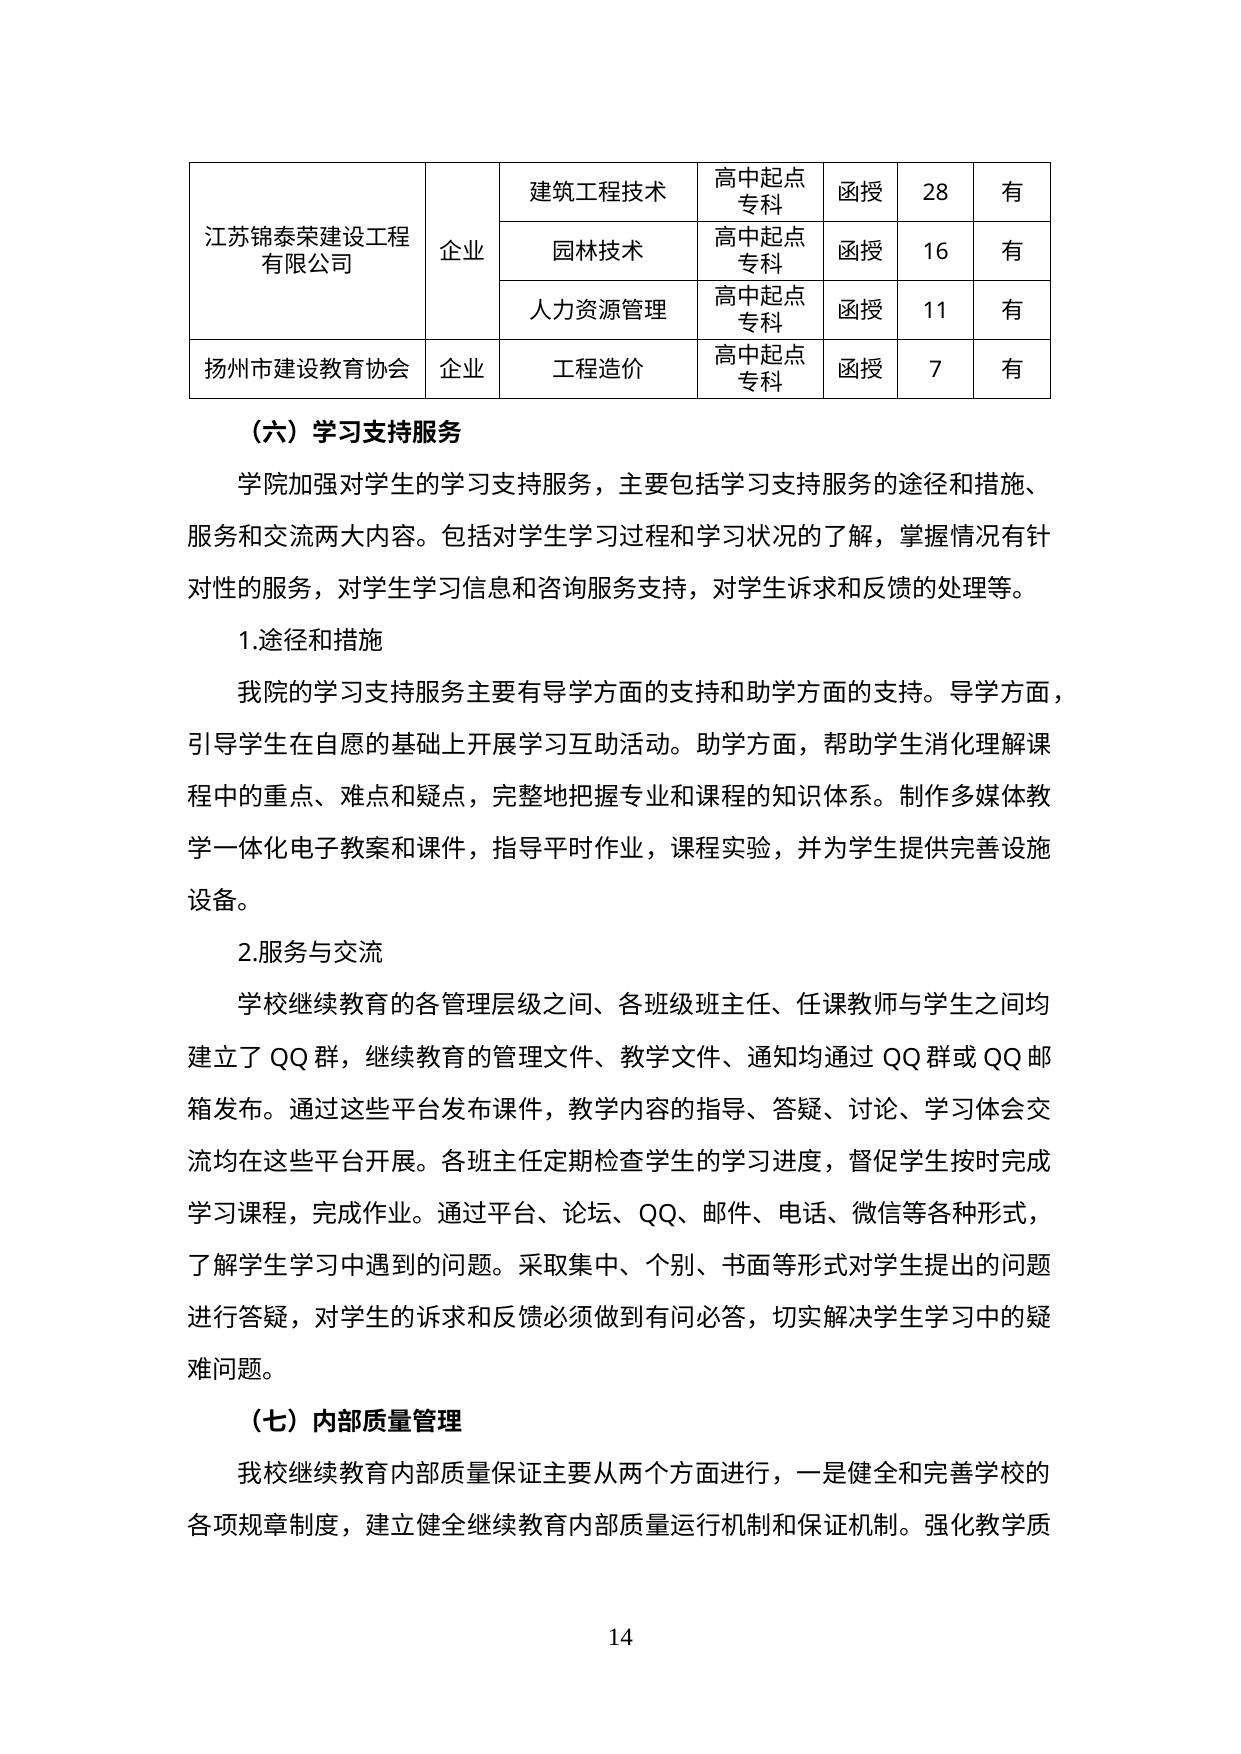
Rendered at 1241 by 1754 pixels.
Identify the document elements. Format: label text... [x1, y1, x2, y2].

table_cell 28 [898, 163, 973, 221]
table_cell 函授 [824, 281, 897, 339]
table_cell 工程造价 [500, 340, 697, 398]
table_cell 7 [898, 340, 973, 398]
text 2.服务与交流 [187, 920, 1053, 972]
text 我院的学习支持服务主要有导学方面的支持和助学方面的支持。导学方面，引导学生在自愿的基础上开展学习互助活动。助学方面，帮助学生消化理解课程中的重点、难点和疑点，完整地把握专业和课程的知识体系。制作多媒体教学一体化电子教案和课件，指导平时作业，课程实验，并为学生提供完善设施设备。 [187, 660, 1053, 920]
text （七）内部质量管理 [187, 1389, 1053, 1441]
table_cell 高中起点专科 [698, 340, 823, 398]
table_cell 扬州市建设教育协会 [190, 340, 425, 398]
table_cell 高中起点专科 [698, 163, 823, 221]
table_cell 有 [974, 281, 1050, 339]
table_cell 函授 [824, 163, 897, 221]
table_cell 江苏锦泰荣建设工程有限公司 [190, 163, 425, 339]
table_cell 人力资源管理 [500, 281, 697, 339]
text 学校继续教育的各管理层级之间、各班级班主任、任课教师与学生之间均建立了QQ群，继续教育的管理文件、教学文件、通知均通过QQ群或QQ邮箱发布。通过这些平台发布课件，教学内容的指导、答疑、讨论、学习体会交流均在这些平台开展。各班主任定期检查学生的学习进度，督促学生按时完成学习课程，完成作业。通过平台、论坛、QQ、邮件、电话、微信等各种形式，了解学生学习中遇到的问题。采取集中、个别、书面等形式对学生提出的问题进行答疑，对学生的诉求和反馈必须做到有问必答，切实解决学生学习中的疑难问题。 [187, 972, 1053, 1389]
table_cell 函授 [824, 222, 897, 280]
table_cell 高中起点专科 [698, 222, 823, 280]
table_cell 有 [974, 163, 1050, 221]
text 1.途径和措施 [187, 608, 1053, 660]
table_cell 高中起点专科 [698, 281, 823, 339]
table_cell 16 [898, 222, 973, 280]
table_cell 建筑工程技术 [500, 163, 697, 221]
table_cell 有 [974, 340, 1050, 398]
table_cell 园林技术 [500, 222, 697, 280]
text 学院加强对学生的学习支持服务，主要包括学习支持服务的途径和措施、服务和交流两大内容。包括对学生学习过程和学习状况的了解，掌握情况有针对性的服务，对学生学习信息和咨询服务支持，对学生诉求和反馈的处理等。 [187, 451, 1053, 608]
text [187, 1441, 1053, 1545]
table_cell 企业 [426, 163, 499, 339]
table_cell 11 [898, 281, 973, 339]
table_cell 企业 [426, 340, 499, 398]
text （六）学习支持服务 [187, 399, 1053, 451]
table_cell 函授 [824, 340, 897, 398]
table_cell 有 [974, 222, 1050, 280]
